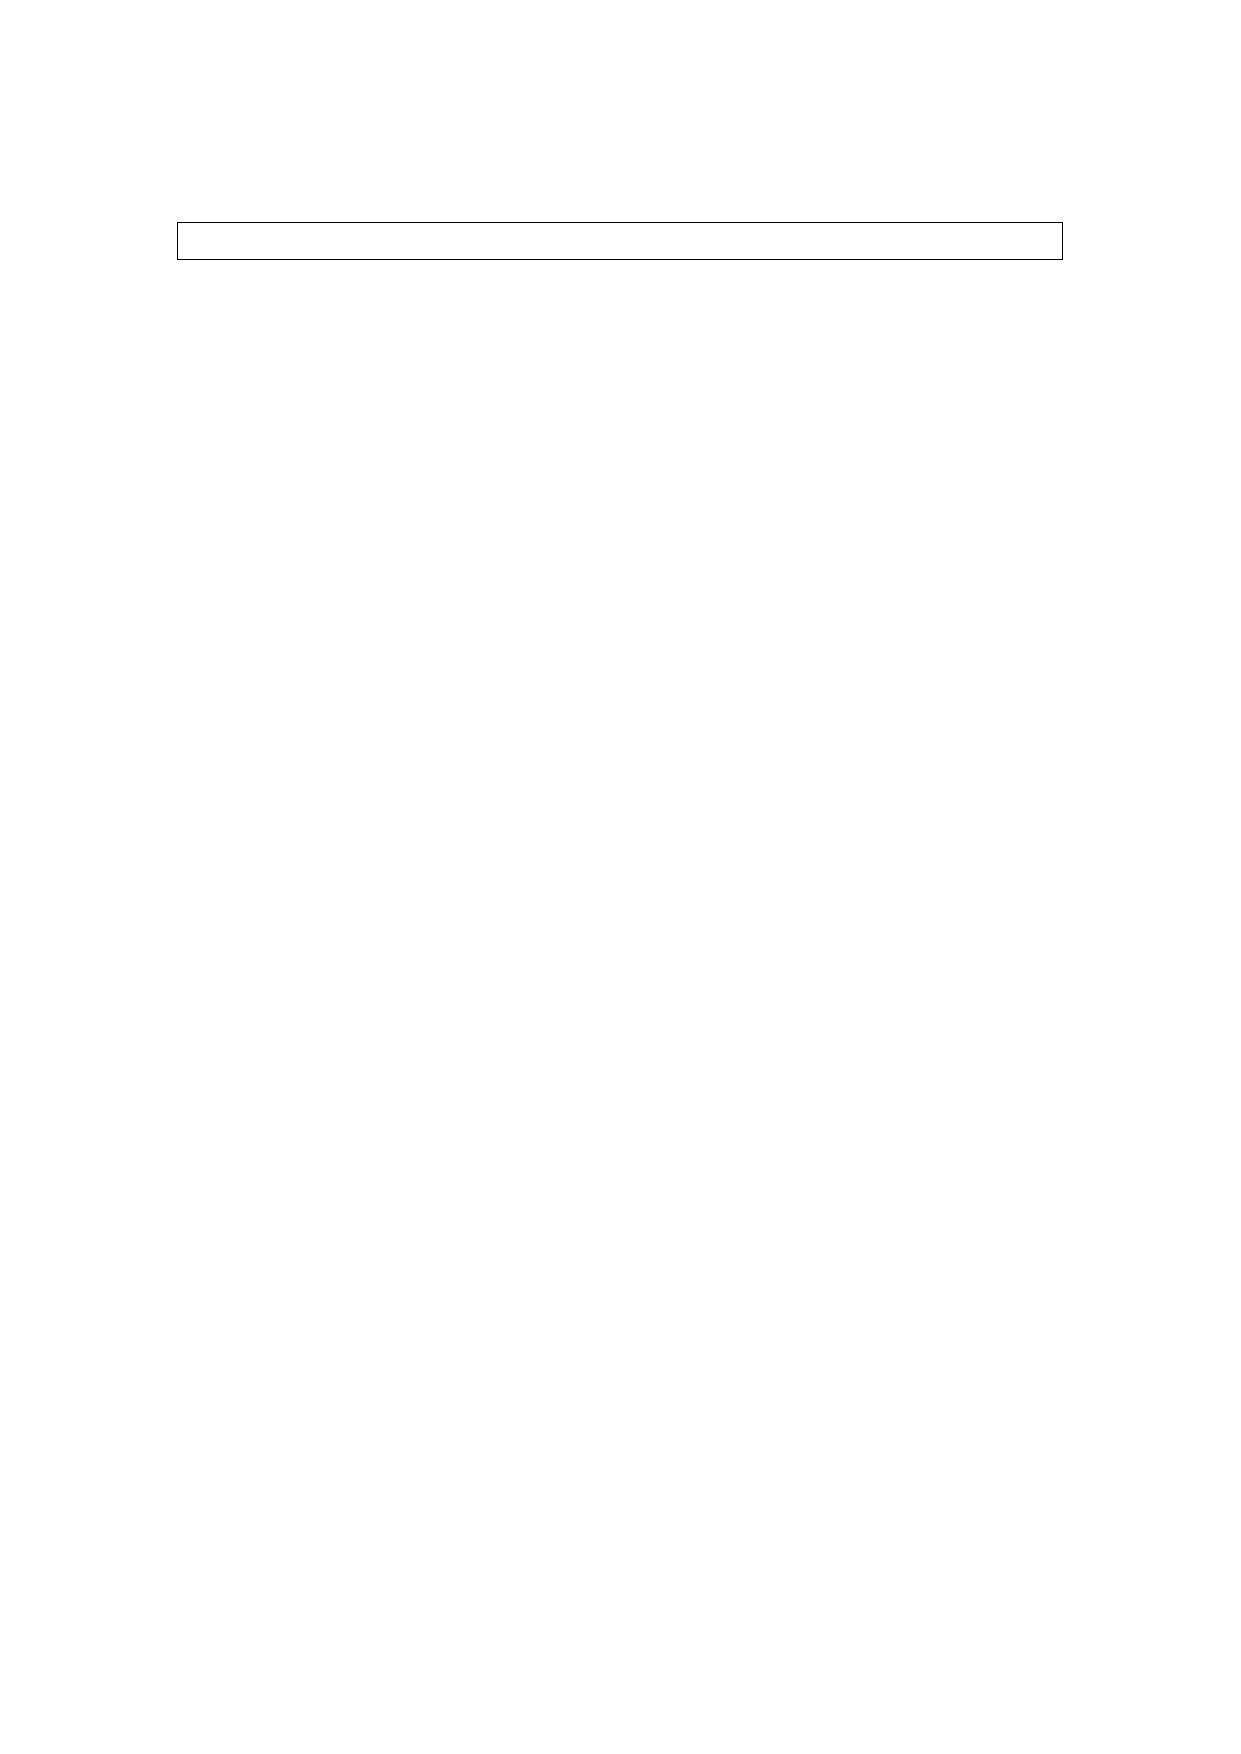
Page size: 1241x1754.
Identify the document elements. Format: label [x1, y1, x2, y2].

table_cell [178, 223, 1062, 259]
